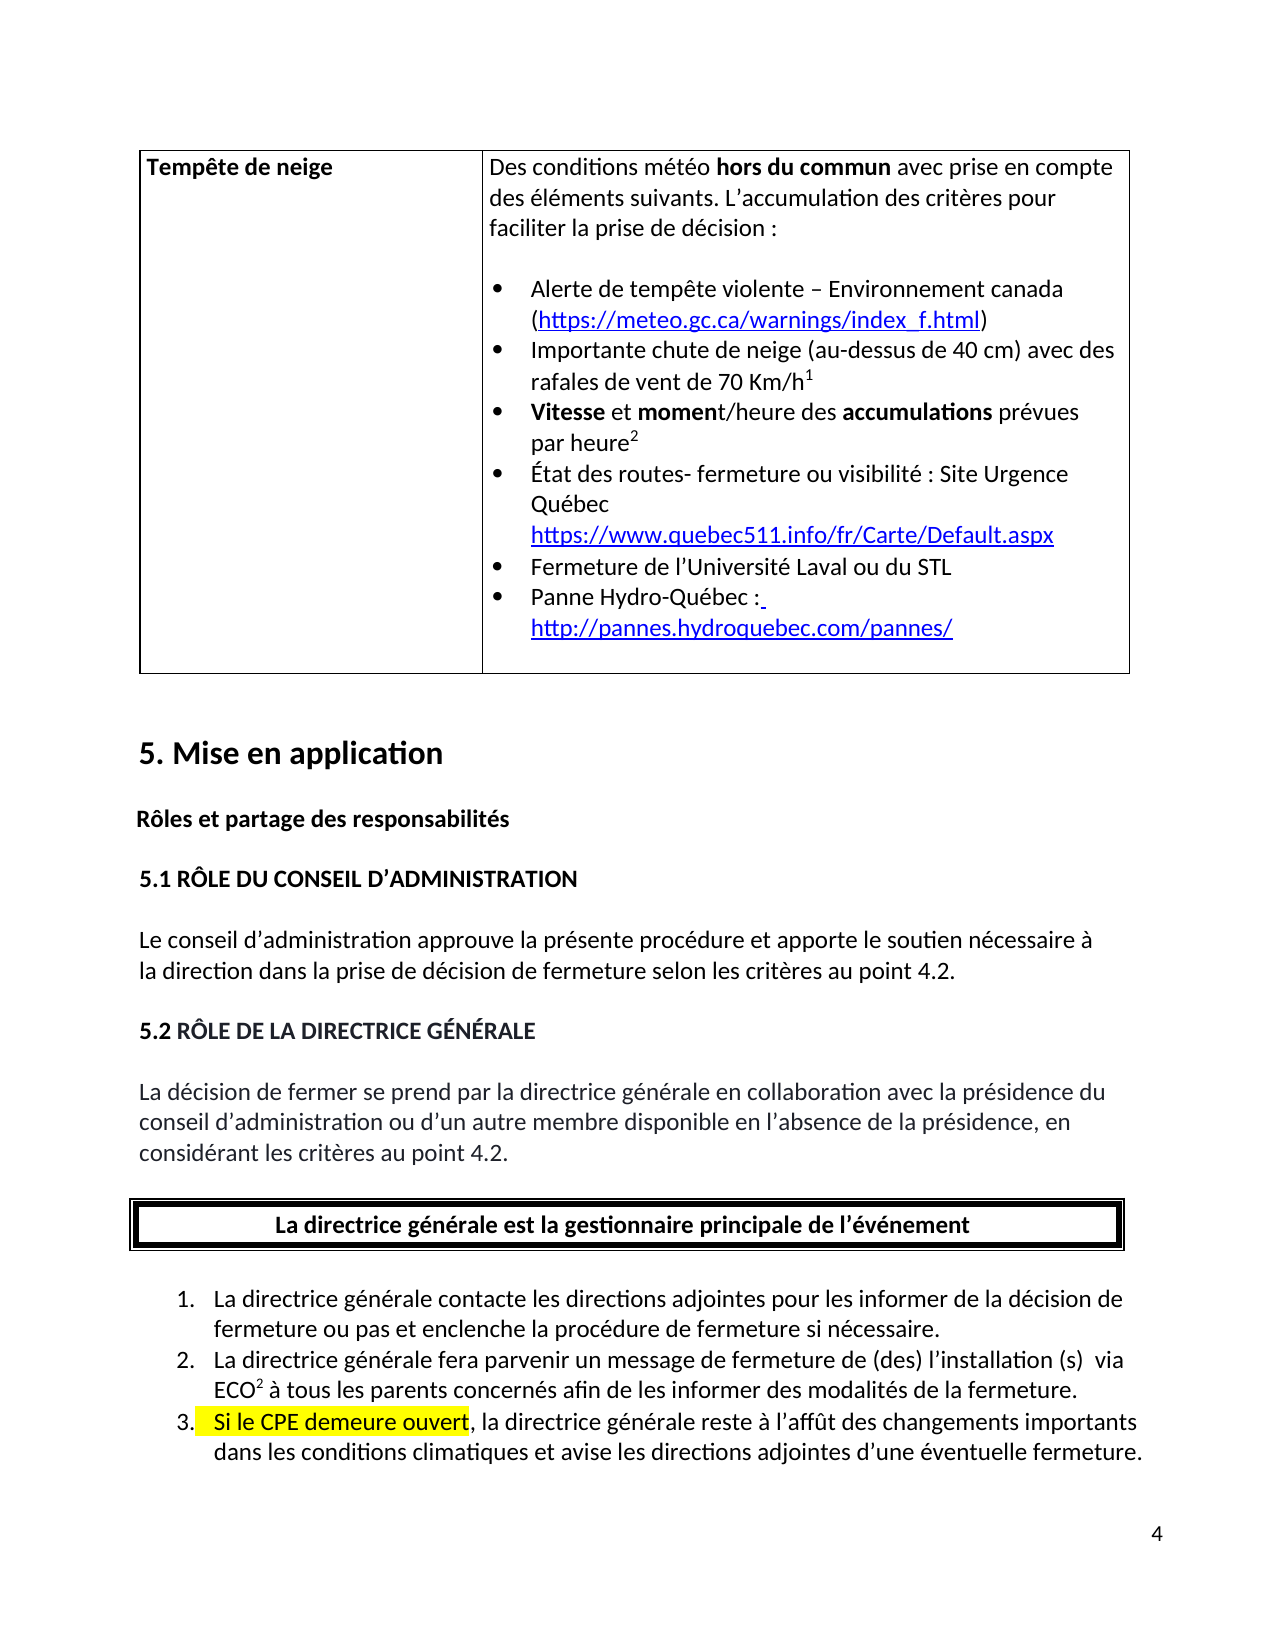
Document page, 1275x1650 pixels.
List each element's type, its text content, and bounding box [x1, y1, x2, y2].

table_cell Des conditions météo hors du commun avec prise en compte des éléments suivants. L’accumulation des critères pour faciliter la prise de décision : Alerte de tempête violente – Environnement canada (https://meteo.gc.ca/warnings/index_f.html) Importante chute de neige (au-dessus de 40 cm) avec des rafales de vent de 70 Km/h1 Vitesse et moment/heure des accumulations prévues par heure2 État des routes- fermeture ou visibilité : Site Urgence Québec https://www.quebec511.info/fr/Carte/Default.aspx Fermeture de l’Université Laval ou du STL Panne Hydro-Québec : http://pannes.hydroquebec.com/pannes/ [483, 151, 1129, 673]
subtitle Mise en application [139, 732, 1162, 773]
table_cell Tempête de neige [141, 151, 482, 673]
subtitle Rôles et partage des responsabilités [136, 803, 1162, 834]
list RÔLE DE LA DIRECTRICE GÉNÉRALE [139, 1015, 1162, 1046]
list La directrice générale contacte les directions adjointes pour les informer de la décision de fermeture ou pas et enclenche la procédure de fermeture si nécessaire. [176, 1283, 1162, 1343]
list La directrice générale fera parvenir un message de fermeture de (des) l’installation (s) via ECO2 à tous les parents concernés afin de les informer des modalités de la fermeture. [176, 1345, 1162, 1405]
text La décision de fermer se prend par la directrice générale en collaboration avec la présidence du conseil d’administration ou d’un autre membre disponible en l’absence de la présidence, en considérant les critères au point 4.2. [139, 1076, 1107, 1168]
list Si le CPE demeure ouvert, la directrice générale reste à l’affût des changements importants dans les conditions climatiques et avise les directions adjointes d’une éventuelle fermeture. [176, 1406, 1162, 1466]
text Le conseil d’administration approuve la présente procédure et apporte le soutien nécessaire à la direction dans la prise de décision de fermeture selon les critères au point 4.2. [139, 924, 1107, 985]
list RÔLE DU CONSEIL D’ADMINISTRATION [139, 863, 1162, 894]
